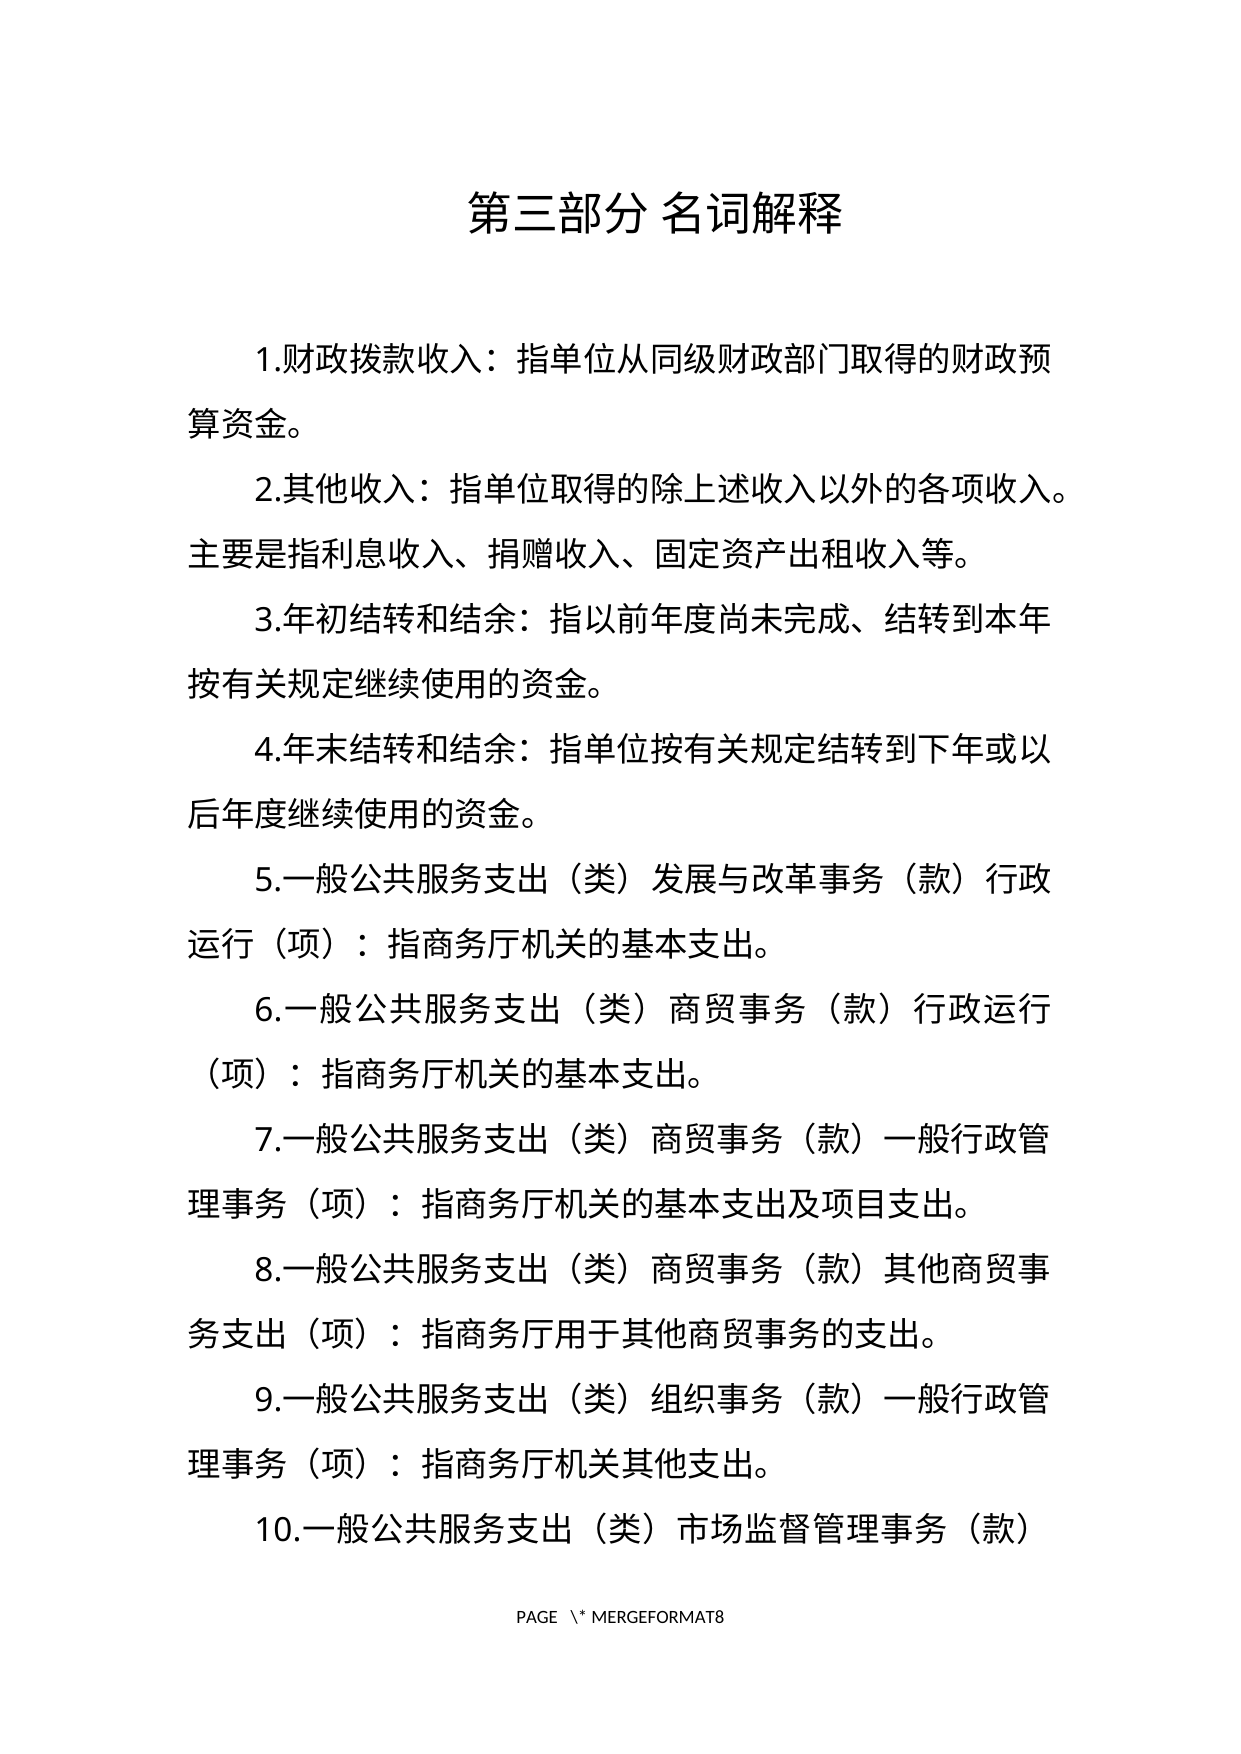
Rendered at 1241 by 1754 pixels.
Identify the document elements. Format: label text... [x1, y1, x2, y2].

text 4.年末结转和结余：指单位按有关规定结转到下年或以后年度继续使用的资金。 [187, 714, 1053, 844]
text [187, 1494, 1053, 1559]
text 2.其他收入：指单位取得的除上述收入以外的各项收入。主要是指利息收入、捐赠收入、固定资产出租收入等。 [187, 454, 1053, 584]
text 7.一般公共服务支出（类）商贸事务（款）一般行政管理事务（项）：指商务厅机关的基本支出及项目支出。 [187, 1104, 1053, 1234]
text 5.一般公共服务支出（类）发展与改革事务（款）行政运行（项）：指商务厅机关的基本支出。 [187, 844, 1053, 974]
text 3.年初结转和结余：指以前年度尚未完成、结转到本年按有关规定继续使用的资金。 [187, 584, 1053, 714]
text 6.一般公共服务支出（类）商贸事务（款）行政运行（项）：指商务厅机关的基本支出。 [187, 974, 1053, 1104]
text 1.财政拨款收入：指单位从同级财政部门取得的财政预算资金。 [187, 324, 1053, 454]
list 名词解释 [187, 162, 1053, 259]
text 8.一般公共服务支出（类）商贸事务（款）其他商贸事务支出（项）：指商务厅用于其他商贸事务的支出。 [187, 1234, 1053, 1364]
text 9.一般公共服务支出（类）组织事务（款）一般行政管理事务（项）：指商务厅机关其他支出。 [187, 1364, 1053, 1494]
